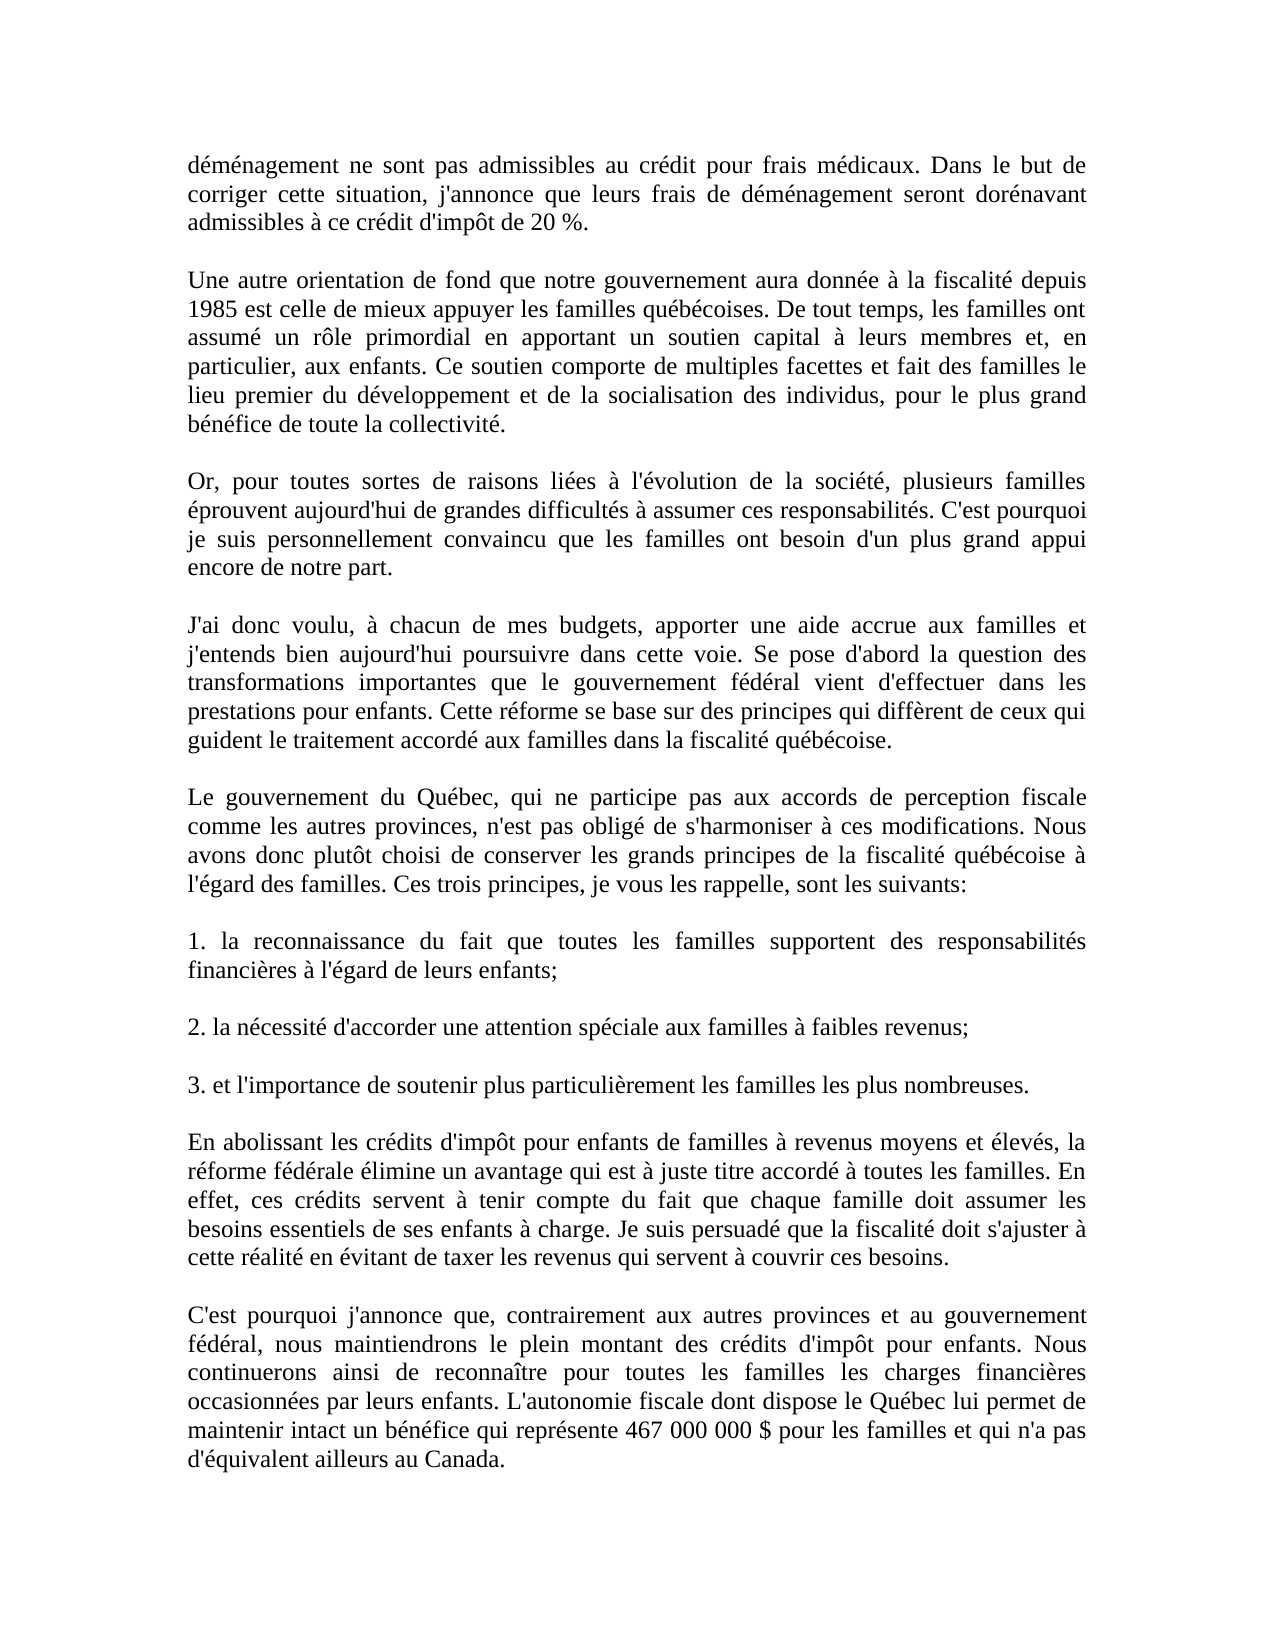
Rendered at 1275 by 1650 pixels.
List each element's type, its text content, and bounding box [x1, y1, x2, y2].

text Une autre orientation de fond que notre gouvernement aura donnée à la fiscalité depuis 1985 est celle de mieux appuyer les familles québécoises. De tout temps, les familles ont assumé un rôle primordial en apportant un soutien capital à leurs membres et, en particulier, aux enfants. Ce soutien comporte de multiples facettes et fait des familles le lieu premier du développement et de la socialisation des individus, pour le plus grand bénéfice de toute la collectivité. [187, 265, 1087, 437]
text 1. la reconnaissance du fait que toutes les familles supportent des responsabilités financières à l'égard de leurs enfants; [187, 926, 1087, 984]
text 2. la nécessité d'accorder une attention spéciale aux familles à faibles revenus; [187, 1012, 1087, 1041]
text En abolissant les crédits d'impôt pour enfants de familles à revenus moyens et élevés, la réforme fédérale élimine un avantage qui est à juste titre accordé à toutes les familles. En effet, ces crédits servent à tenir compte du fait que chaque famille doit assumer les besoins essentiels de ses enfants à charge. Je suis persuadé que la fiscalité doit s'ajuster à cette réalité en évitant de taxer les revenus qui servent à couvrir ces besoins. [187, 1127, 1087, 1271]
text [187, 150, 1087, 236]
text Le gouvernement du Québec, qui ne participe pas aux accords de perception fiscale comme les autres provinces, n'est pas obligé de s'harmoniser à ces modifications. Nous avons donc plutôt choisi de conserver les grands principes de la fiscalité québécoise à l'égard des familles. Ces trois principes, je vous les rappelle, sont les suivants: [187, 782, 1087, 897]
text 3. et l'importance de soutenir plus particulièrement les familles les plus nombreuses. [187, 1070, 1087, 1099]
text Or, pour toutes sortes de raisons liées à l'évolution de la société, plusieurs familles éprouvent aujourd'hui de grandes difficultés à assumer ces responsabilités. C'est pourquoi je suis personnellement convaincu que les familles ont besoin d'un plus grand appui encore de notre part. [187, 466, 1087, 581]
text C'est pourquoi j'annonce que, contrairement aux autres provinces et au gouvernement fédéral, nous maintiendrons le plein montant des crédits d'impôt pour enfants. Nous continuerons ainsi de reconnaître pour toutes les familles les charges financières occasionnées par leurs enfants. L'autonomie fiscale dont dispose le Québec lui permet de maintenir intact un bénéfice qui représente 467 000 000 $ pour les familles et qui n'a pas d'équivalent ailleurs au Canada. [187, 1300, 1087, 1472]
text J'ai donc voulu, à chacun de mes budgets, apporter une aide accrue aux familles et j'entends bien aujourd'hui poursuivre dans cette voie. Se pose d'abord la question des transformations importantes que le gouvernement fédéral vient d'effectuer dans les prestations pour enfants. Cette réforme se base sur des principes qui diffèrent de ceux qui guident le traitement accordé aux familles dans la fiscalité québécoise. [187, 610, 1087, 754]
